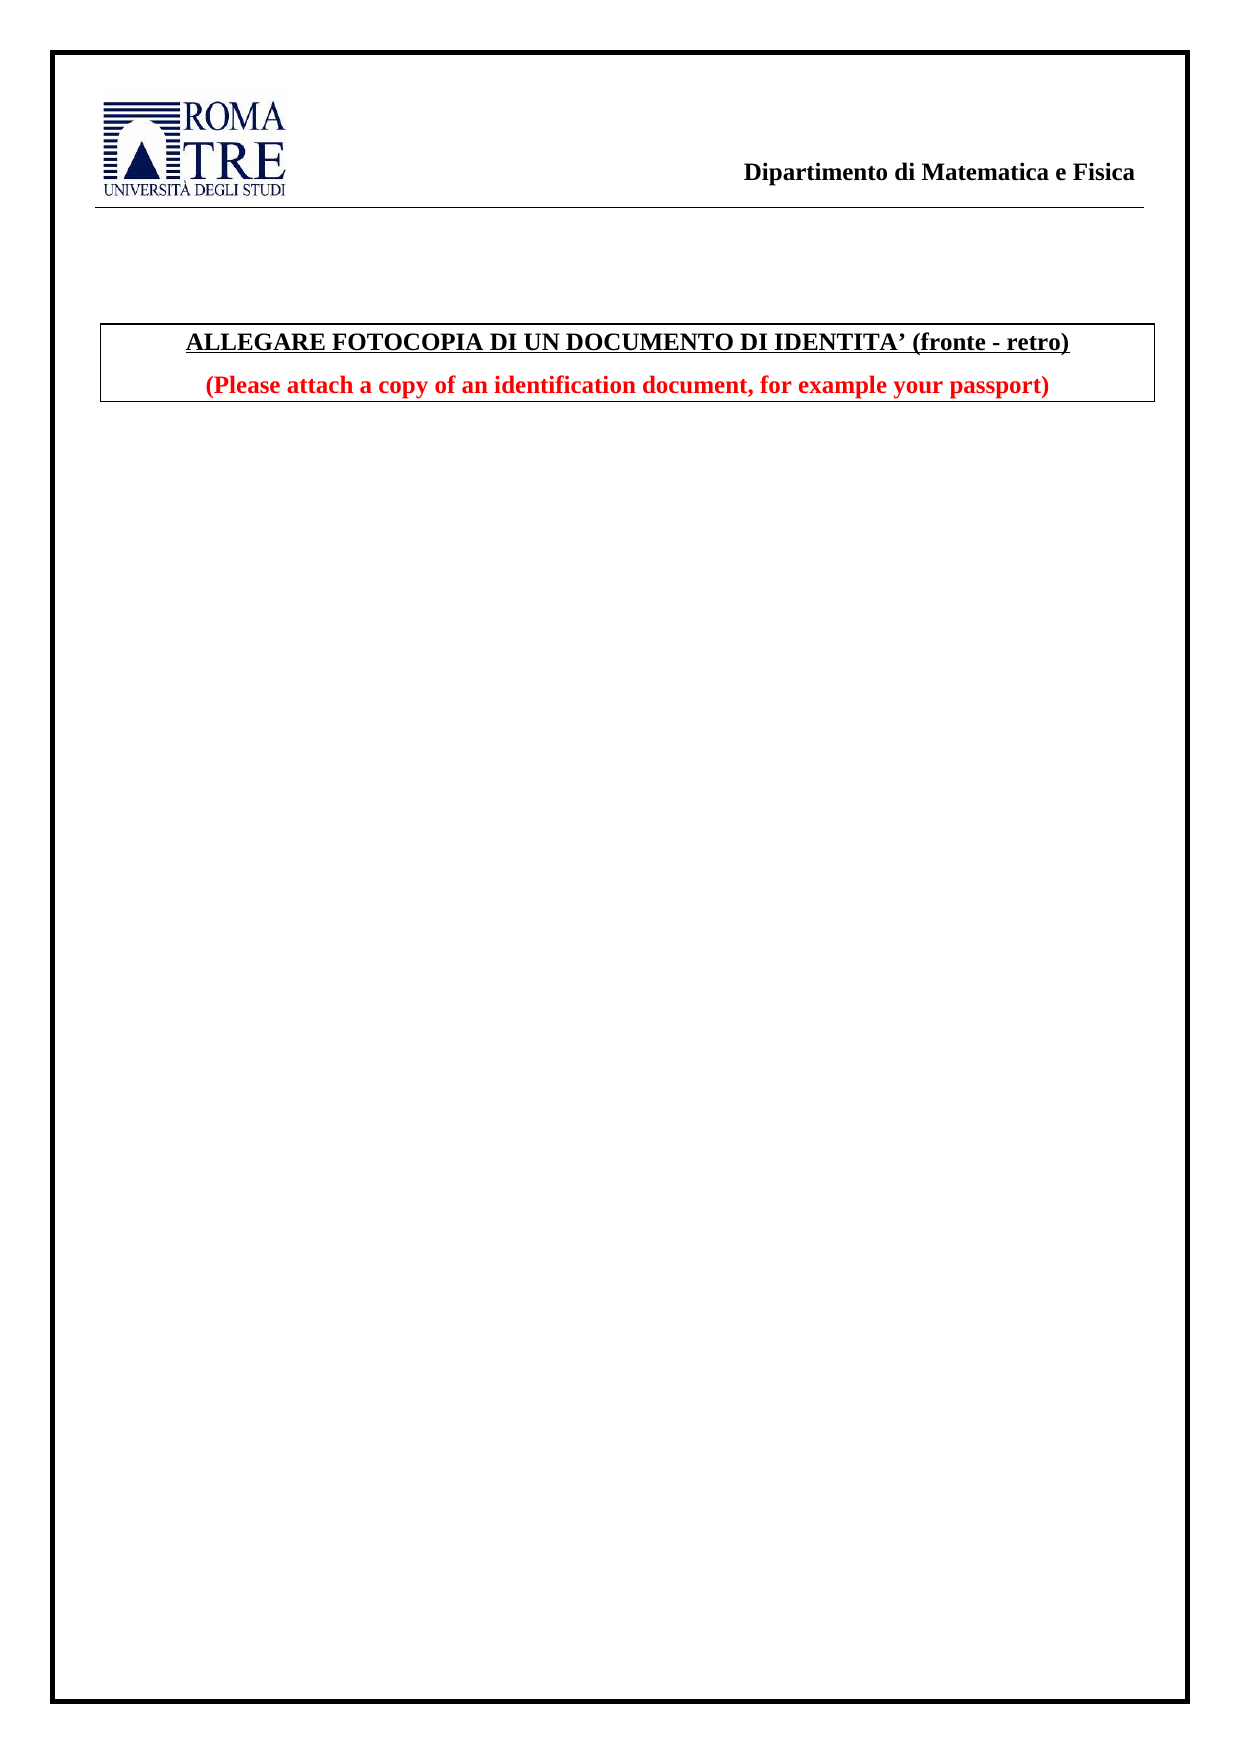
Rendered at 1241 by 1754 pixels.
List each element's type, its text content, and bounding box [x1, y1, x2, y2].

text ALLEGARE FOTOCOPIA DI UN DOCUMENTO DI IDENTITA’ (fronte - retro) [101, 325, 1154, 356]
text (Please attach a copy of an identification document, for example your passport) [101, 366, 1154, 401]
picture [103, 88, 287, 200]
